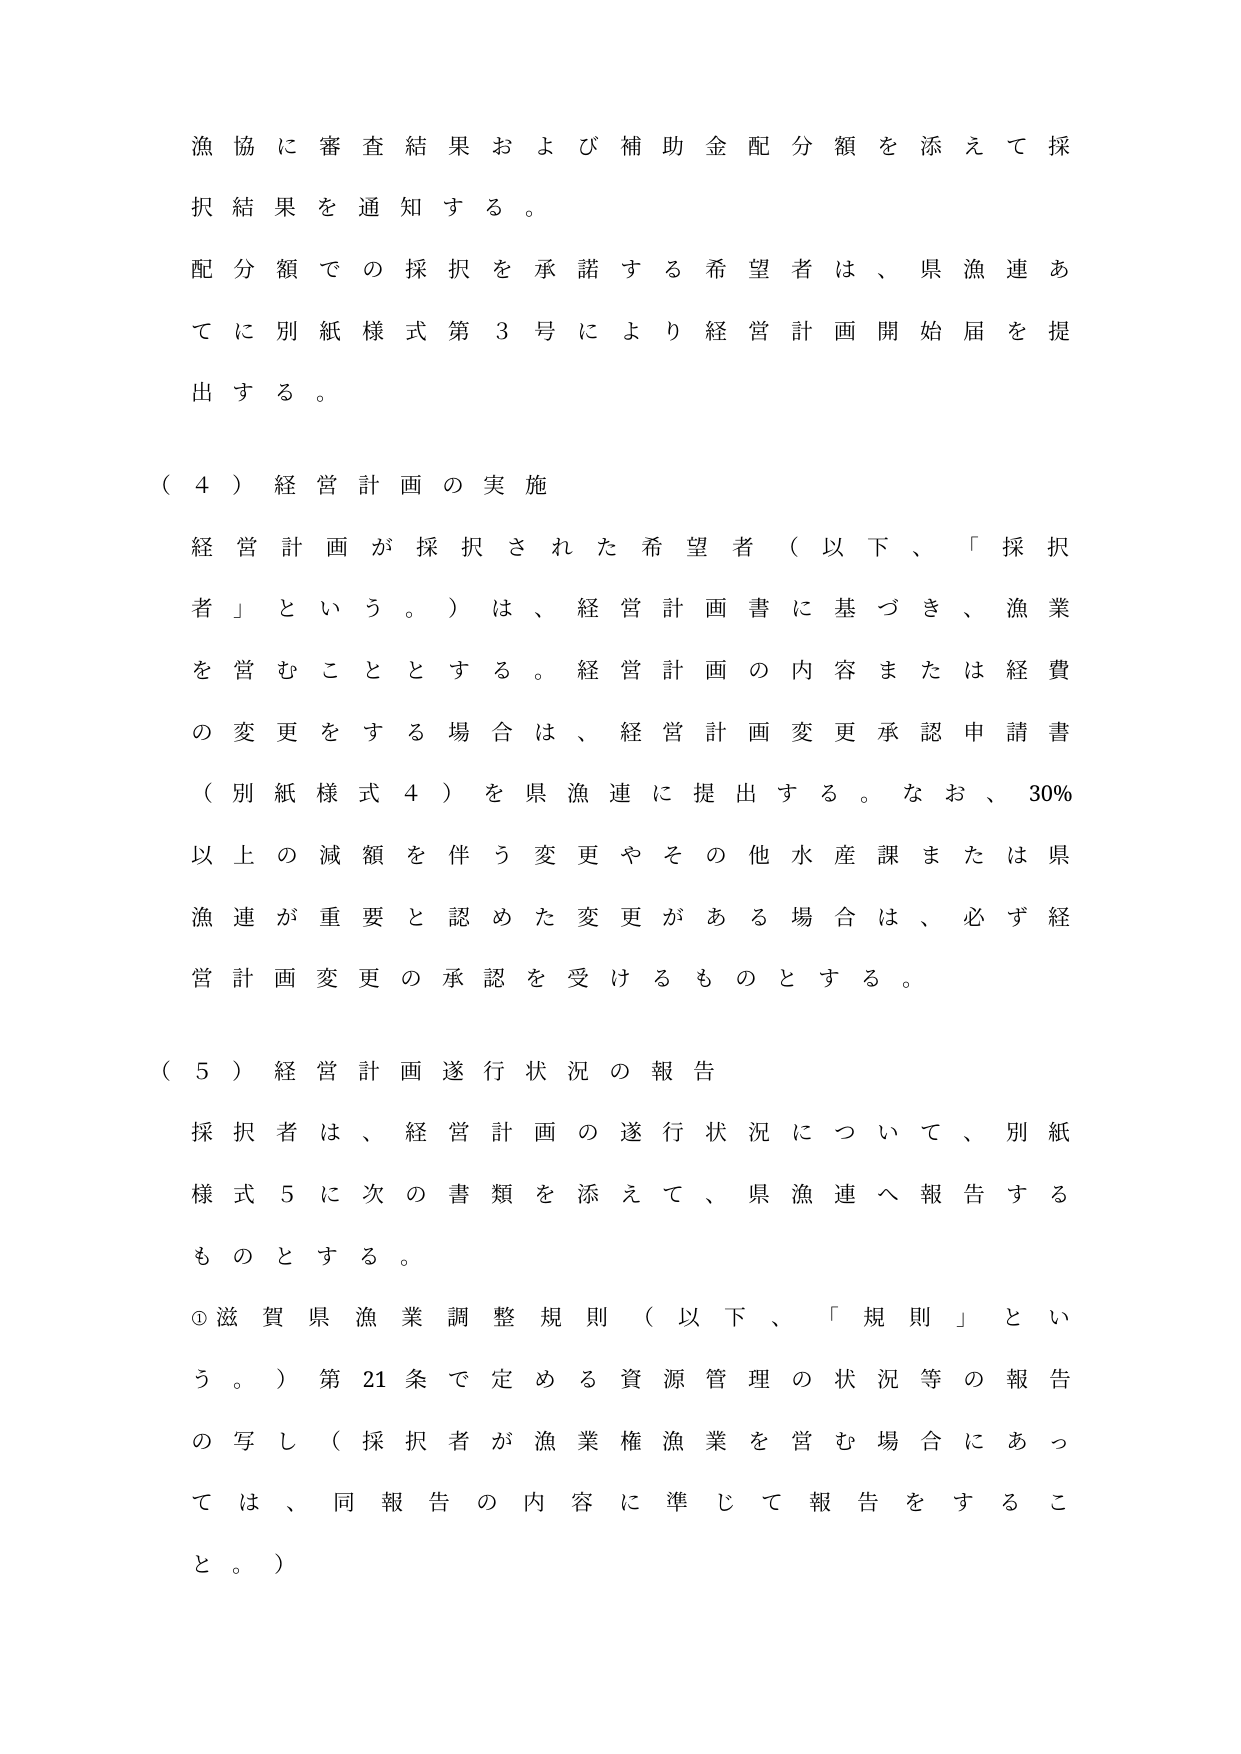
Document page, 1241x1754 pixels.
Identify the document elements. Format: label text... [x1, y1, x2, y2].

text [170, 114, 1091, 237]
text 配分額での採択を承諾する希望者は、県漁連あてに別紙様式第３号により経営計画開始届を提出する。 [170, 237, 1091, 422]
text （４）経営計画の実施 [149, 453, 1091, 515]
text ①滋賀県漁業調整規則（以下、「規則」という。）第21条で定める資源管理の状況等の報告の写し（採択者が漁業権漁業を営む場合にあっては、同報告の内容に準じて報告をすること。） [170, 1286, 1091, 1594]
text 採択者は、経営計画の遂行状況について、別紙様式５に次の書類を添えて、県漁連へ報告するものとする。 [170, 1101, 1091, 1286]
text （５）経営計画遂行状況の報告 [149, 1039, 1091, 1101]
text 経営計画が採択された希望者（以下、「採択者」という。）は、経営計画書に基づき、漁業を営むこととする。経営計画の内容または経費の変更をする場合は、経営計画変更承認申請書（別紙様式４）を県漁連に提出する。なお、30%以上の減額を伴う変更やその他水産課または県漁連が重要と認めた変更がある場合は、必ず経営計画変更の承認を受けるものとする。 [170, 515, 1091, 1008]
